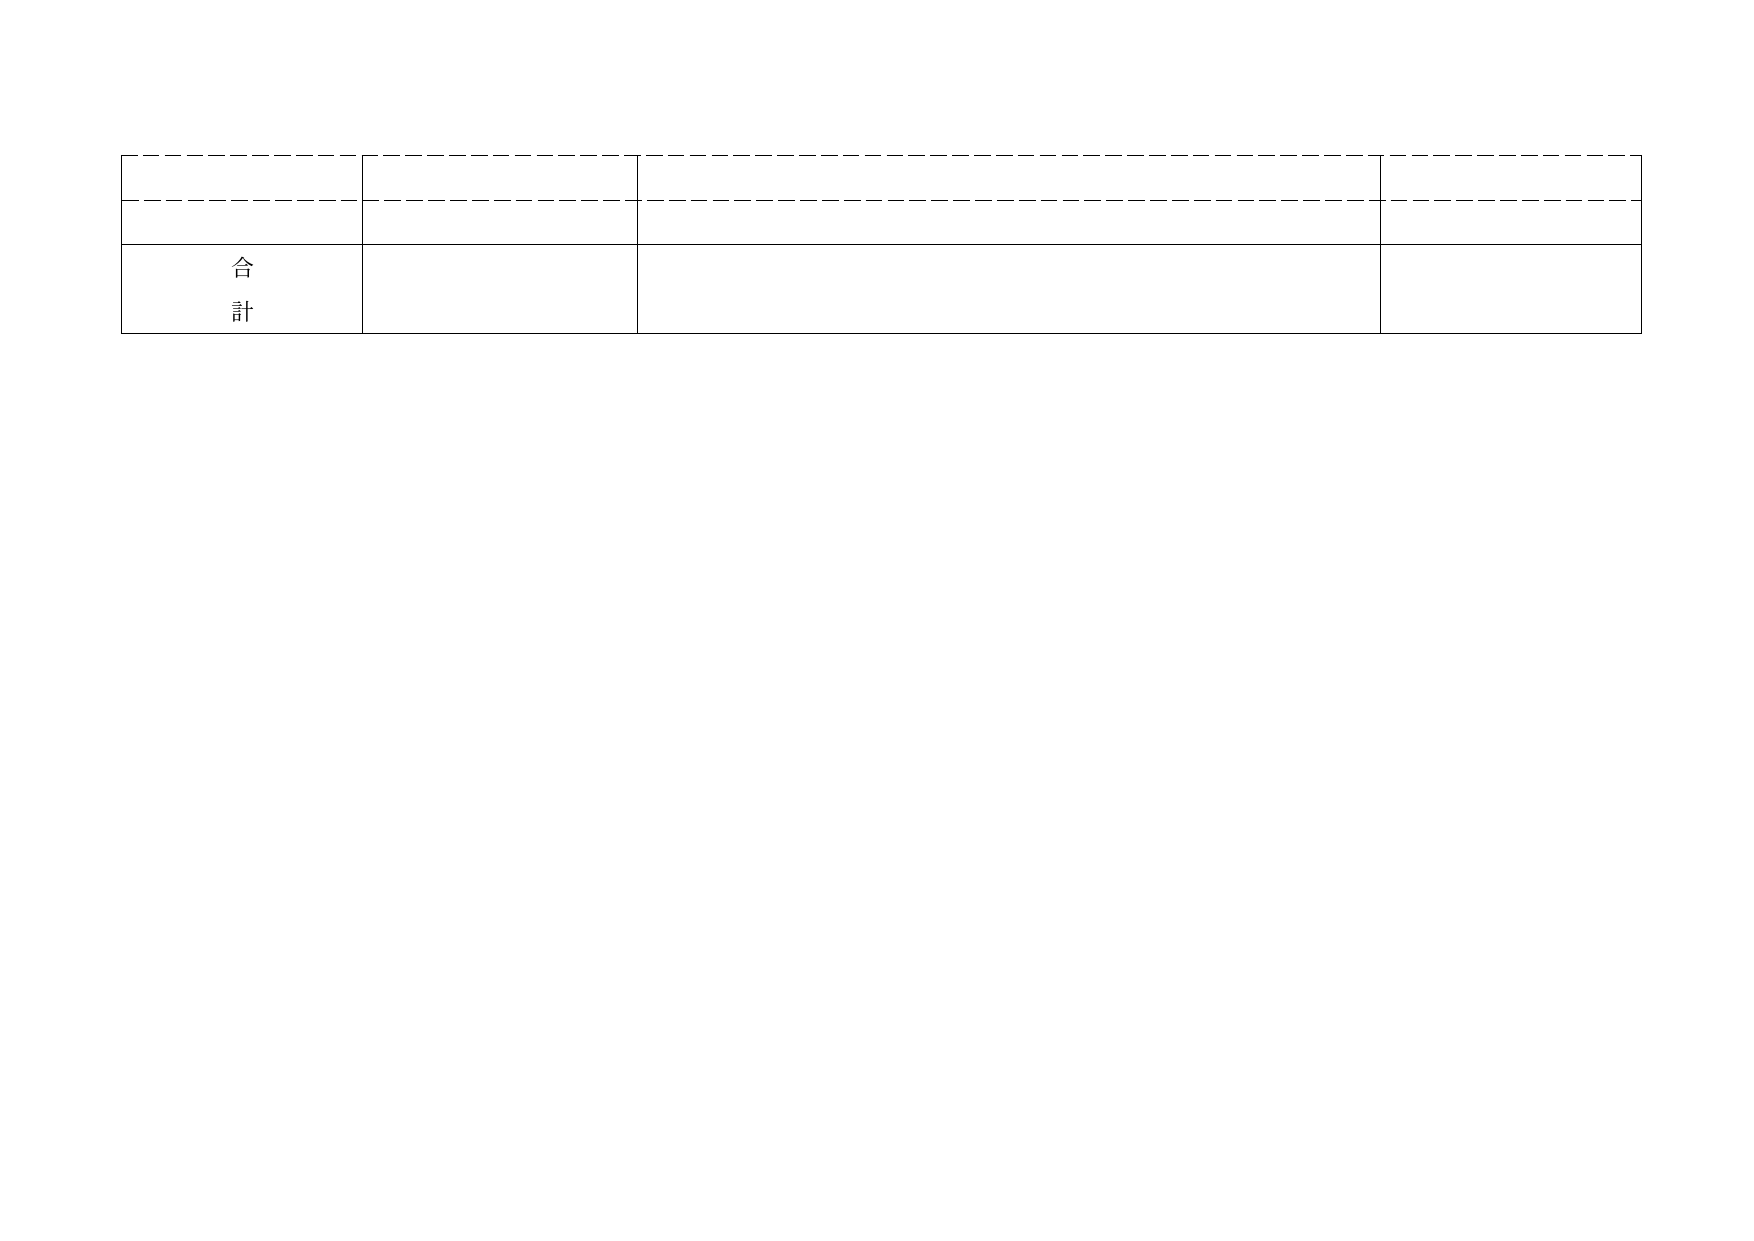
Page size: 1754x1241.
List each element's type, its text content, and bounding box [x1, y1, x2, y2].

table_cell [638, 200, 1380, 244]
table_cell [122, 200, 362, 244]
table_cell 合 計 [122, 245, 362, 332]
table_cell [363, 155, 637, 199]
table_cell [1381, 155, 1641, 199]
table_cell [638, 245, 1380, 332]
table_cell [122, 155, 362, 199]
table_cell [363, 245, 637, 332]
table_cell [638, 155, 1380, 199]
table_cell [1381, 245, 1641, 332]
table_cell [363, 200, 637, 244]
table_cell [1381, 200, 1641, 244]
